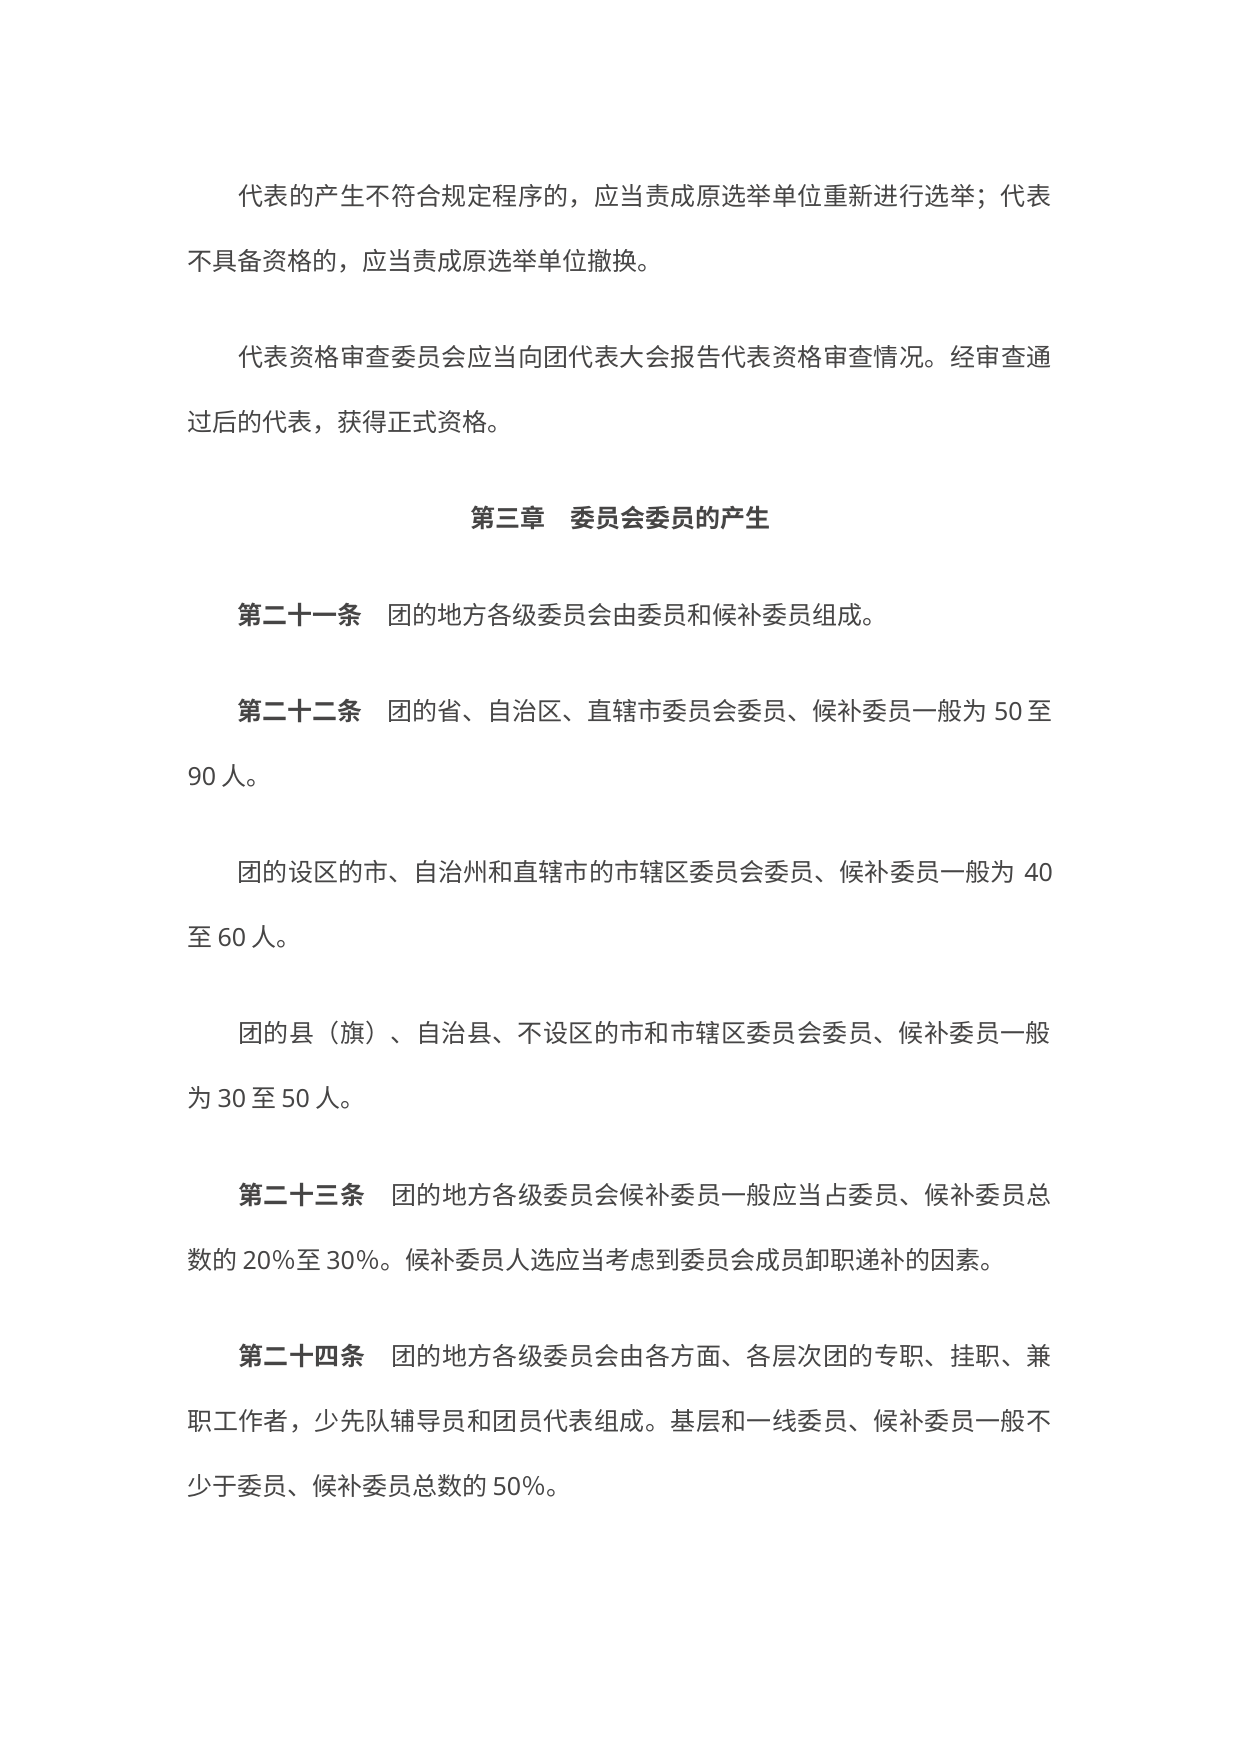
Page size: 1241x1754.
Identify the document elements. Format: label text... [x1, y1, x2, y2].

text 团的设区的市、自治州和直辖市的市辖区委员会委员、候补委员一般为40至60人。 [187, 838, 1053, 968]
text 第二十四条 团的地方各级委员会由各方面、各层次团的专职、挂职、兼职工作者，少先队辅导员和团员代表组成。基层和一线委员、候补委员一般不少于委员、候补委员总数的50％。 [187, 1322, 1053, 1517]
text 代表的产生不符合规定程序的，应当责成原选举单位重新进行选举；代表不具备资格的，应当责成原选举单位撤换。 [187, 162, 1053, 292]
text 第二十三条 团的地方各级委员会候补委员一般应当占委员、候补委员总数的20％至30％。候补委员人选应当考虑到委员会成员卸职递补的因素。 [187, 1161, 1053, 1291]
text 第二十二条 团的省、自治区、直辖市委员会委员、候补委员一般为50至90人。 [187, 677, 1053, 807]
text 团的县（旗）、自治县、不设区的市和市辖区委员会委员、候补委员一般为30至50人。 [187, 999, 1053, 1129]
text 代表资格审查委员会应当向团代表大会报告代表资格审查情况。经审查通过后的代表，获得正式资格。 [187, 323, 1053, 453]
text 第三章 委员会委员的产生 [187, 484, 1053, 549]
text 第二十一条 团的地方各级委员会由委员和候补委员组成。 [187, 581, 1053, 646]
